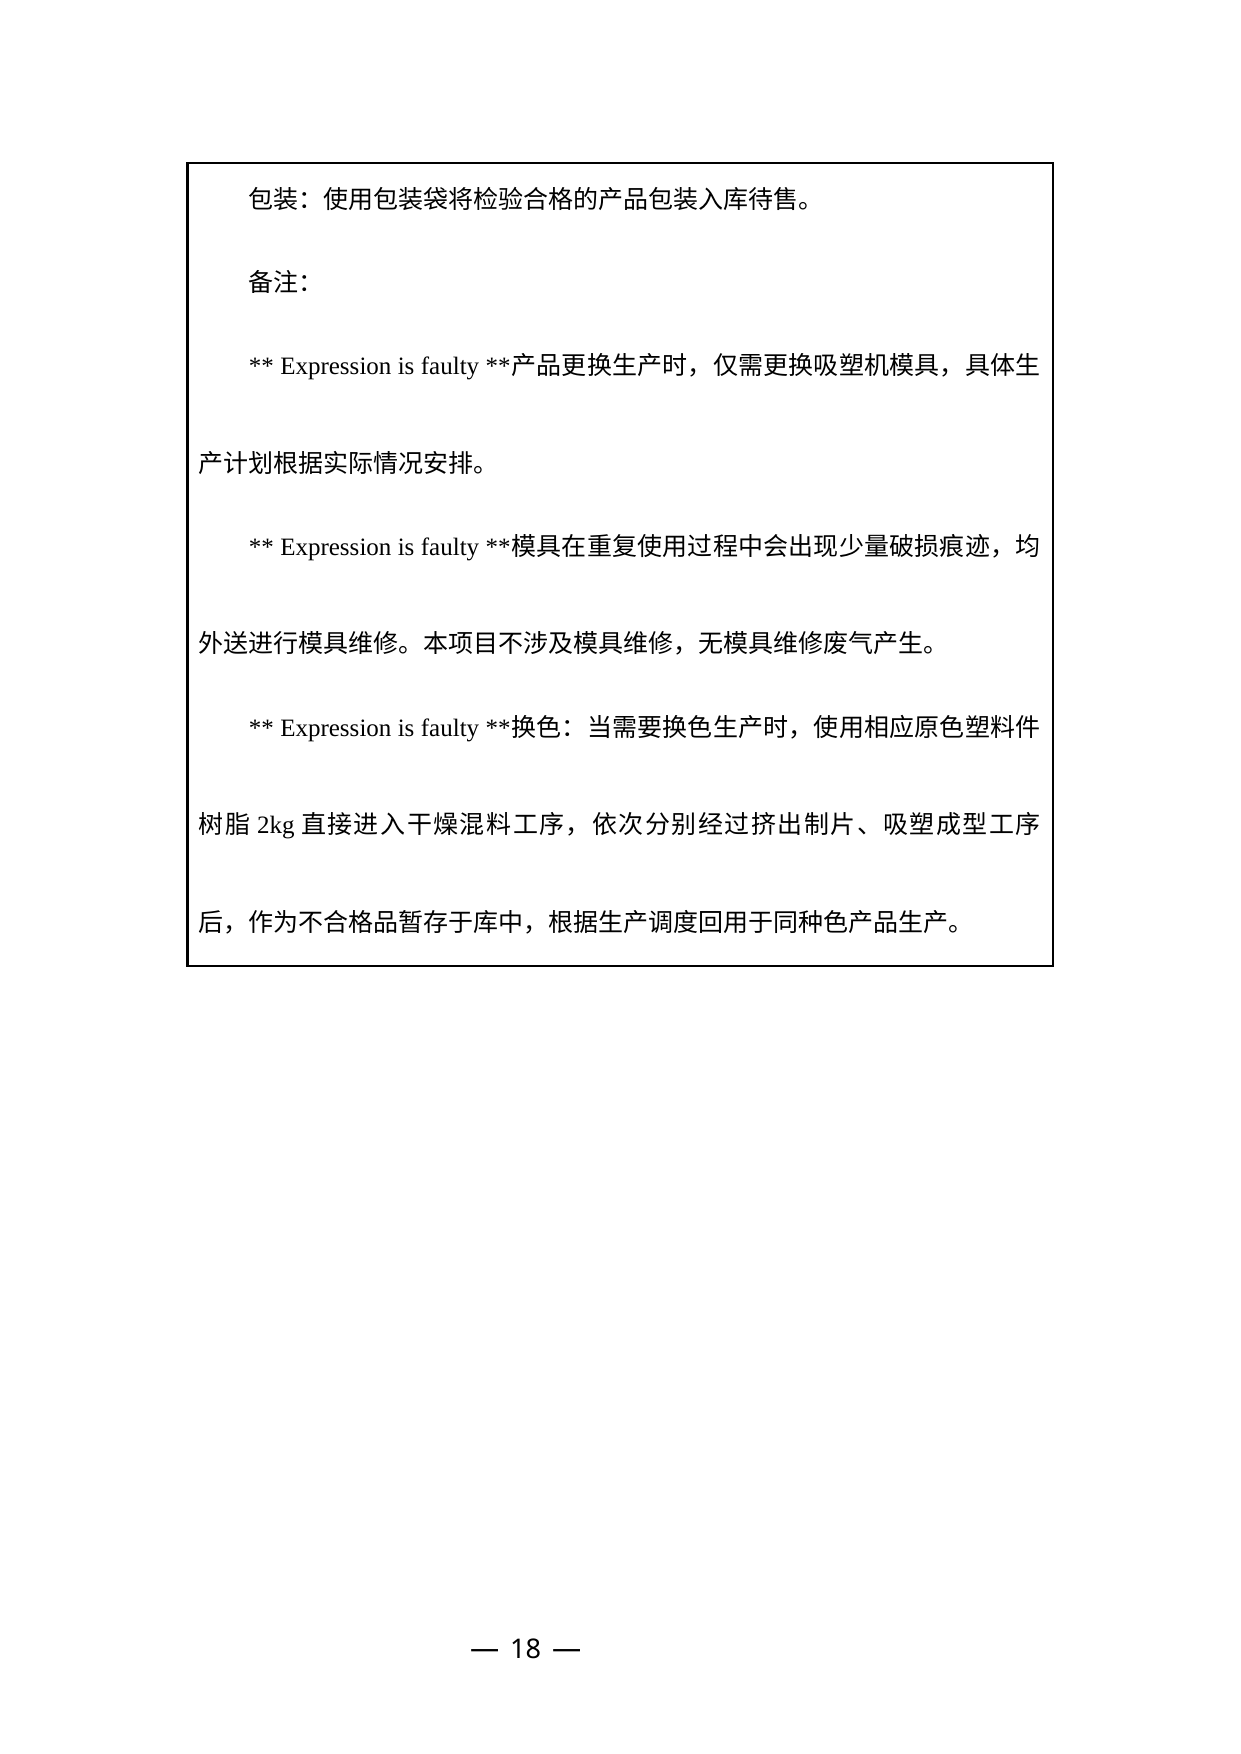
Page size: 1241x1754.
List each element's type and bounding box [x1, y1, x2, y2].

table_cell [189, 164, 1052, 965]
